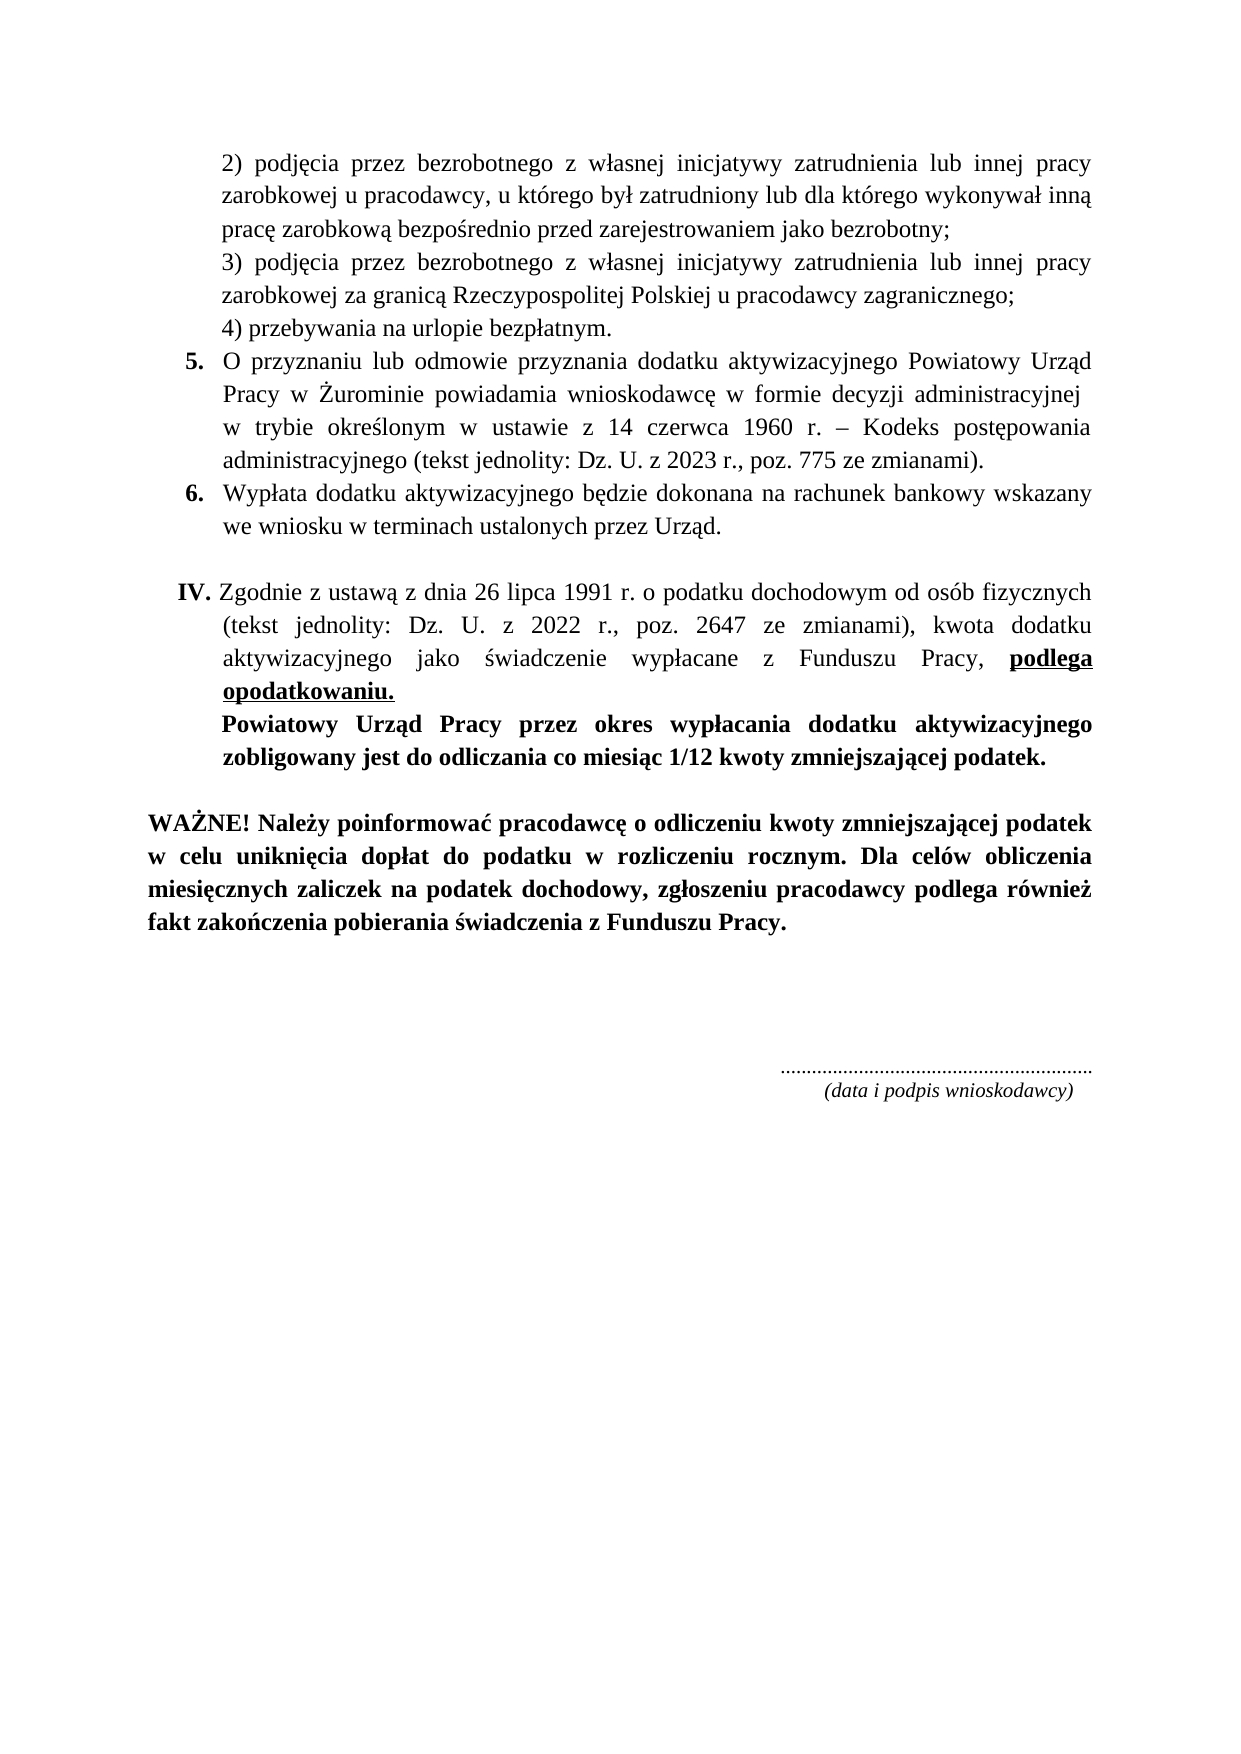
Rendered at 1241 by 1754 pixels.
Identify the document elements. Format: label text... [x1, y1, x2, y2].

text WAŻNE! Należy poinformować pracodawcę o odliczeniu kwoty zmniejszającej podatek w celu uniknięcia dopłat do podatku w rozliczeniu rocznym. Dla celów obliczenia miesięcznych zaliczek na podatek dochodowy, zgłoszeniu pracodawcy podlega również fakt zakończenia pobierania świadczenia z Funduszu Pracy. [148, 808, 1093, 936]
text 4) przebywania na urlopie bezpłatnym. [148, 313, 1093, 341]
list Wypłata dodatku aktywizacyjnego będzie dokonana na rachunek bankowy wskazany we wniosku w terminach ustalonych przez Urząd. [185, 478, 1093, 539]
text ............................................................ [148, 1054, 1093, 1078]
text IV. Zgodnie z ustawą z dnia 26 lipca 1991 r. o podatku dochodowym od osób fizycznych (tekst jednolity: Dz. U. z 2022 r., poz. 2647 ze zmianami), kwota dodatku aktywizacyjnego jako świadczenie wypłacane z Funduszu Pracy, podlega opodatkowaniu. [177, 577, 1093, 705]
list O przyznaniu lub odmowie przyznania dodatku aktywizacyjnego Powiatowy Urząd Pracy w Żurominie powiadamia wnioskodawcę w formie decyzji administracyjnej w trybie określonym w ustawie z 14 czerwca 1960 r. – Kodeks postępowania administracyjnego (tekst jednolity: Dz. U. z 2023 r., poz. 775 ze zmianami). [185, 346, 1093, 473]
text (data i podpis wnioskodawcy) [185, 1078, 1093, 1102]
text 3) podjęcia przez bezrobotnego z własnej inicjatywy zatrudnienia lub innej pracy zarobkowej za granicą Rzeczypospolitej Polskiej u pracodawcy zagranicznego; [221, 247, 1093, 308]
text 2) podjęcia przez bezrobotnego z własnej inicjatywy zatrudnienia lub innej pracy zarobkowej u pracodawcy, u którego był zatrudniony lub dla którego wykonywał inną pracę zarobkową bezpośrednio przed zarejestrowaniem jako bezrobotny; [221, 148, 1093, 242]
text Powiatowy Urząd Pracy przez okres wypłacania dodatku aktywizacyjnego zobligowany jest do odliczania co miesiąc 1/12 kwoty zmniejszającej podatek. [221, 709, 1093, 771]
